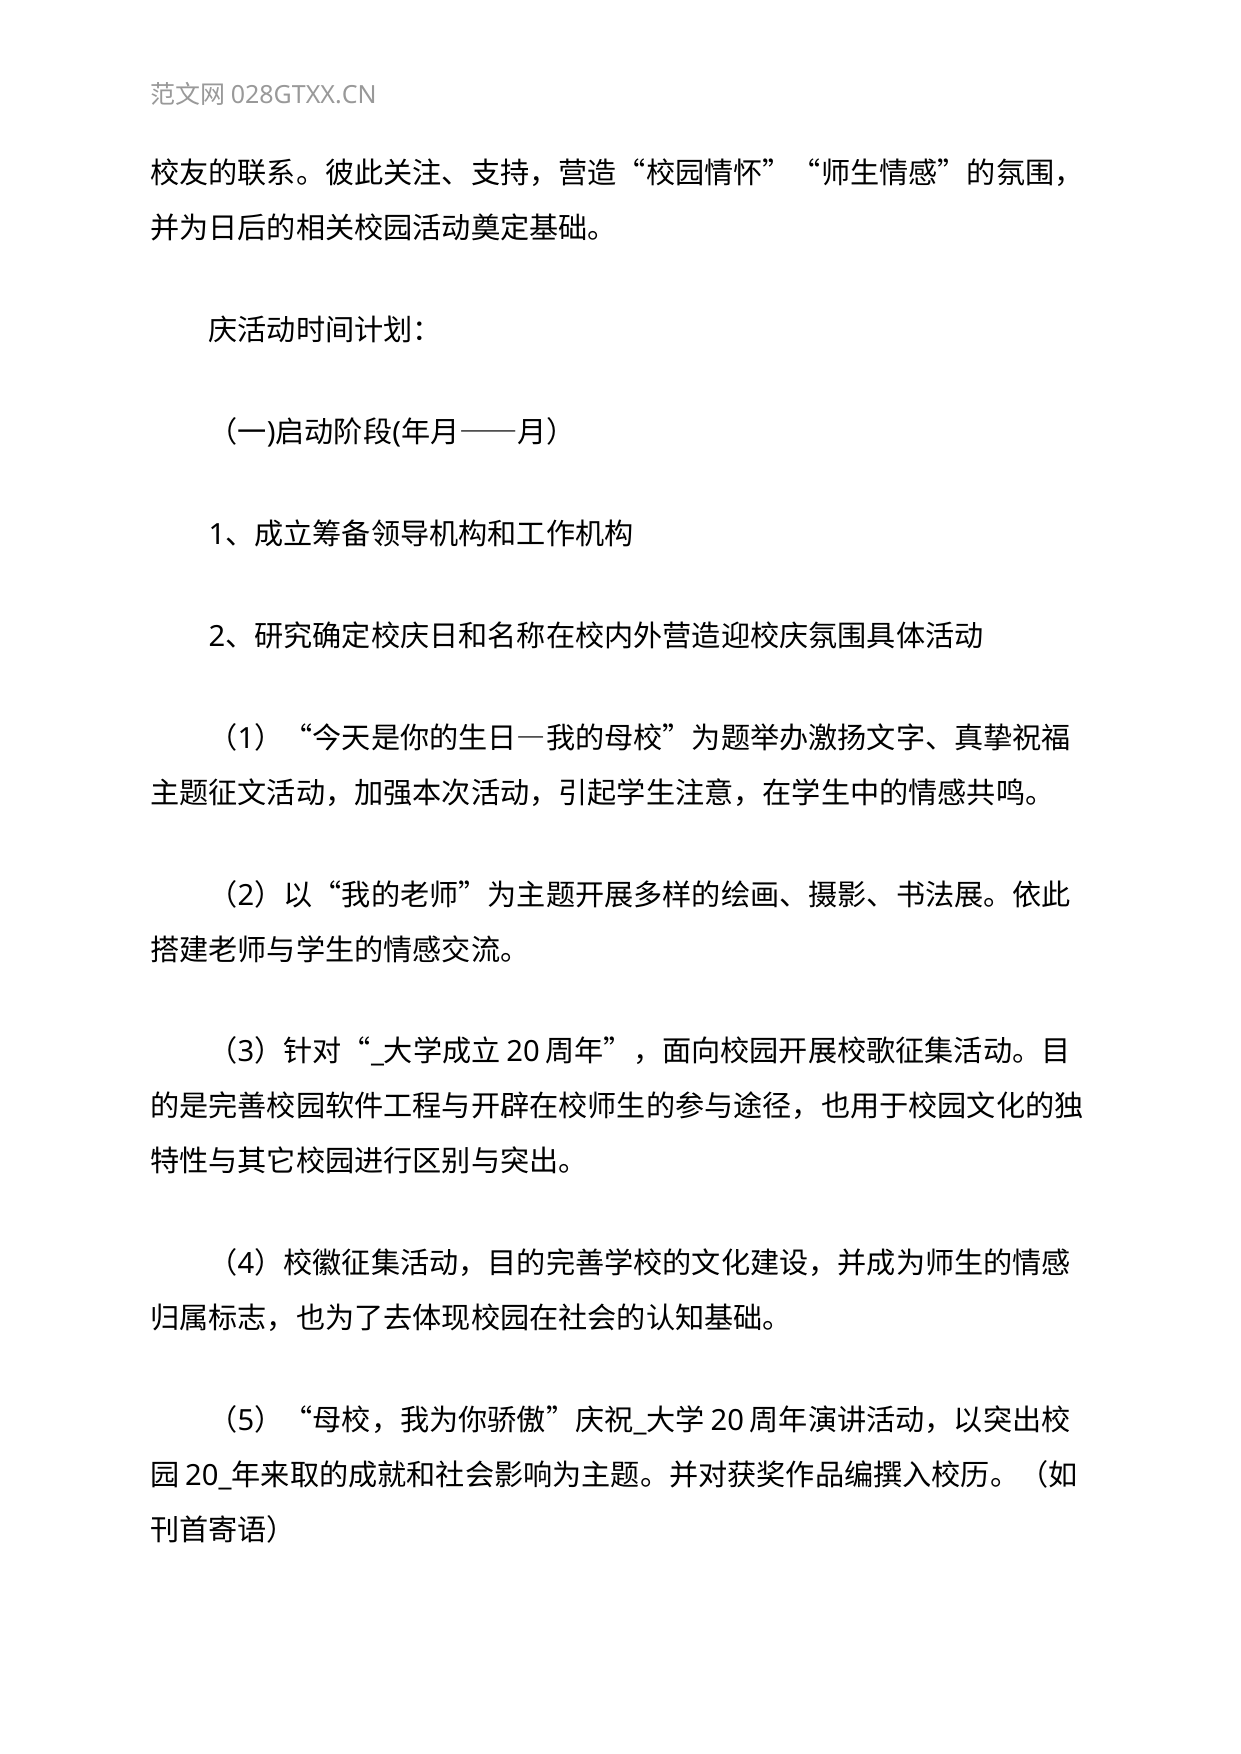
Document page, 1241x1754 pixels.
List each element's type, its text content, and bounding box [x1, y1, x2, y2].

text 庆活动时间计划： [150, 307, 1090, 349]
text 2、研究确定校庆日和名称在校内外营造迎校庆氛围具体活动 [150, 612, 1090, 655]
text （4）校徽征集活动，目的完善学校的文化建设，并成为师生的情感归属标志，也为了去体现校园在社会的认知基础。 [150, 1239, 1090, 1337]
text （1）“今天是你的生日—我的母校”为题举办激扬文字、真挚祝福主题征文活动，加强本次活动，引起学生注意，在学生中的情感共鸣。 [150, 714, 1090, 812]
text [150, 150, 1090, 247]
text （一)启动阶段(年月——月） [150, 408, 1090, 451]
text 1、成立筹备领导机构和工作机构 [150, 510, 1090, 553]
text （5）“母校，我为你骄傲”庆祝_大学20周年演讲活动，以突出校园20_年来取的成就和社会影响为主题。并对获奖作品编撰入校历。（如刊首寄语） [150, 1396, 1090, 1549]
text （3）针对“_大学成立20周年”，面向校园开展校歌征集活动。目的是完善校园软件工程与开辟在校师生的参与途径，也用于校园文化的独特性与其它校园进行区别与突出。 [150, 1028, 1090, 1180]
text （2）以“我的老师”为主题开展多样的绘画、摄影、书法展。依此搭建老师与学生的情感交流。 [150, 871, 1090, 968]
